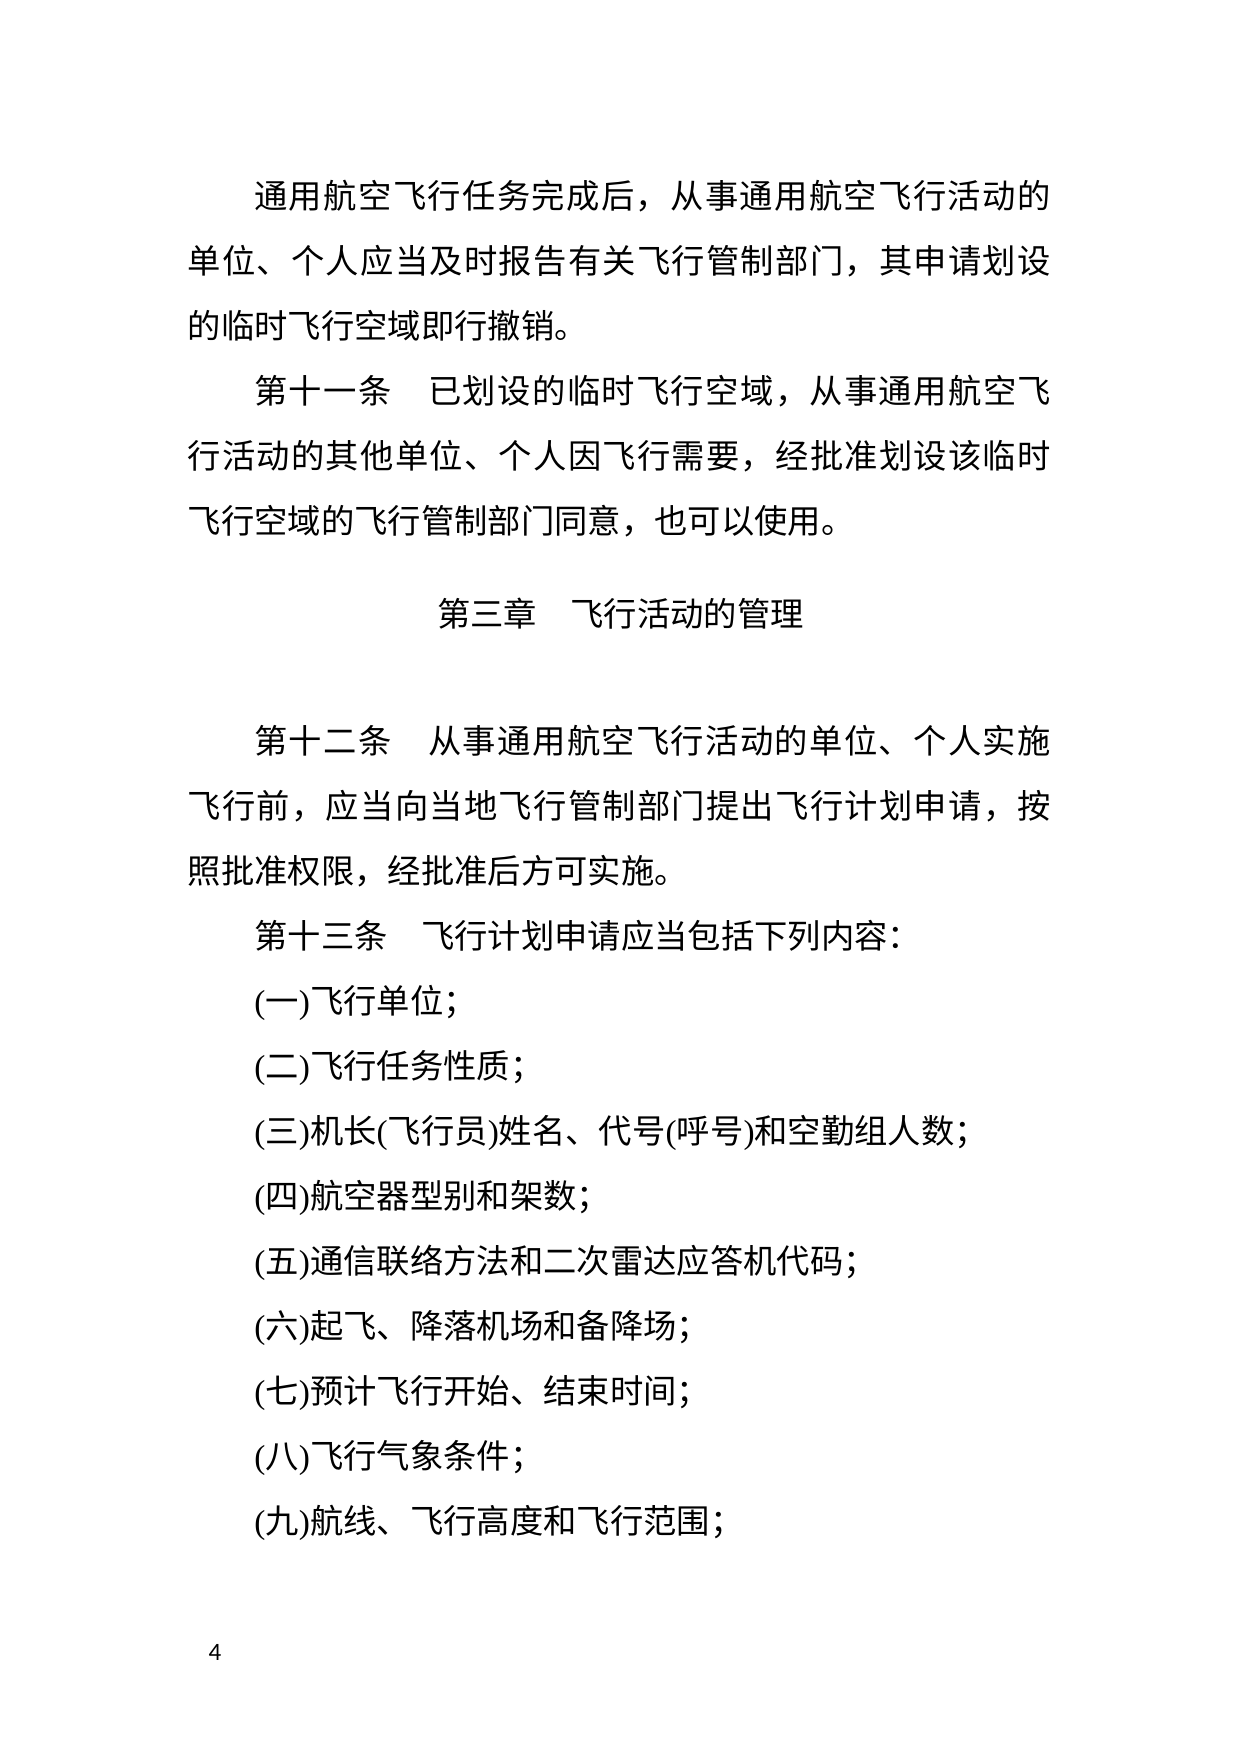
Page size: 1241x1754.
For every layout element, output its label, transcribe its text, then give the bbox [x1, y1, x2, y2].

text 第十一条 已划设的临时飞行空域，从事通用航空飞行活动的其他单位、个人因飞行需要，经批准划设该临时飞行空域的飞行管制部门同意，也可以使用。 [187, 357, 1053, 552]
text (四)航空器型别和架数； [187, 1161, 1053, 1226]
text (一)飞行单位； [187, 966, 1053, 1031]
text 通用航空飞行任务完成后，从事通用航空飞行活动的单位、个人应当及时报告有关飞行管制部门，其申请划设的临时飞行空域即行撤销。 [187, 162, 1053, 357]
text (二)飞行任务性质； [187, 1031, 1053, 1096]
text 第十二条 从事通用航空飞行活动的单位、个人实施飞行前，应当向当地飞行管制部门提出飞行计划申请，按照批准权限，经批准后方可实施。 [187, 706, 1053, 901]
text (七)预计飞行开始、结束时间； [187, 1356, 1053, 1421]
text 第十三条 飞行计划申请应当包括下列内容： [187, 901, 1053, 966]
text (八)飞行气象条件； [187, 1421, 1053, 1486]
text (六)起飞、降落机场和备降场； [187, 1291, 1053, 1356]
subtitle 第三章 飞行活动的管理 [187, 579, 1053, 644]
text (九)航线、飞行高度和飞行范围； [187, 1486, 1053, 1551]
text (三)机长(飞行员)姓名、代号(呼号)和空勤组人数； [187, 1096, 1053, 1161]
text (五)通信联络方法和二次雷达应答机代码； [187, 1226, 1053, 1291]
